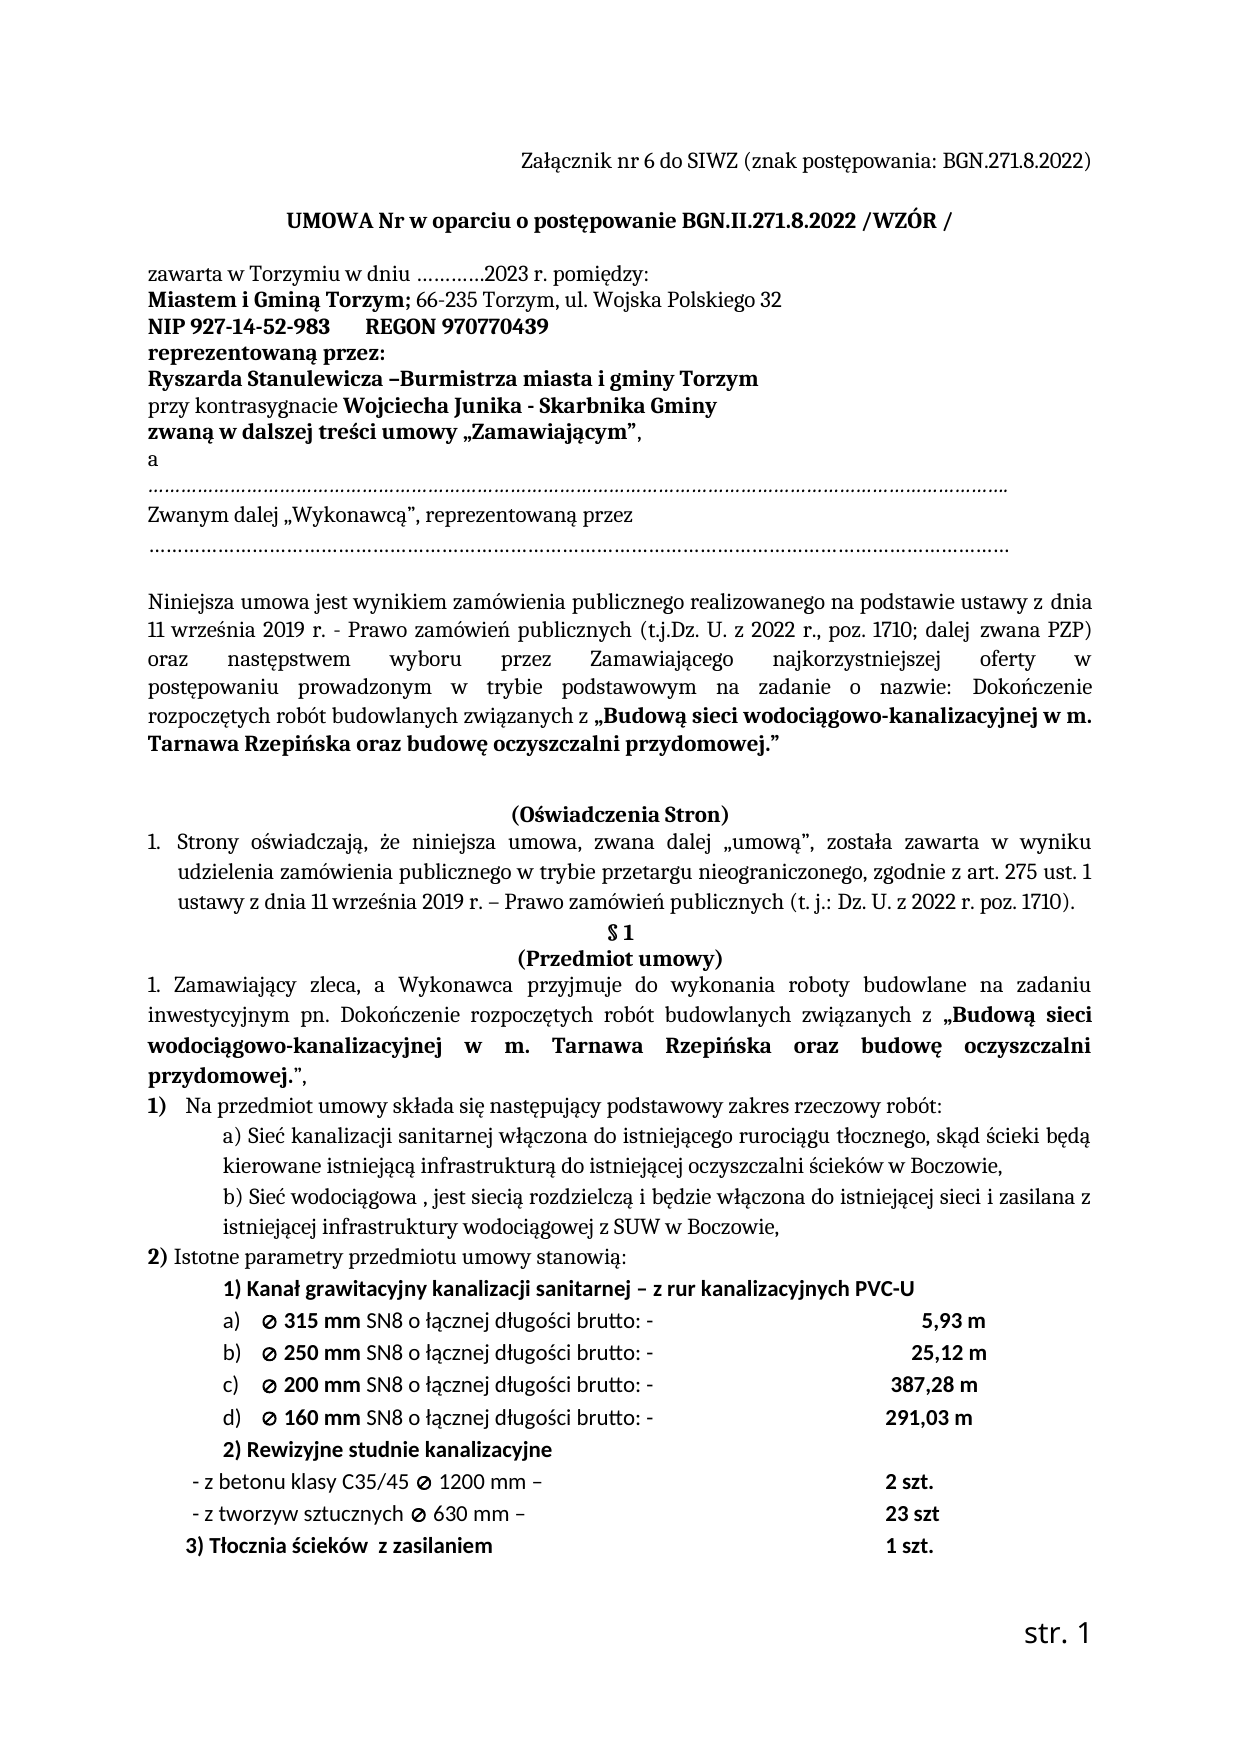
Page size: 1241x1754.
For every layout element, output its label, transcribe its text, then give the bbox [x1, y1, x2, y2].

list Na przedmiot umowy składa się następujący podstawowy zakres rzeczowy robót: [148, 1093, 1092, 1119]
text a [148, 445, 1092, 472]
text Ryszarda Stanulewicza –Burmistrza miasta i gminy Torzym [148, 366, 1092, 393]
text Miastem i Gminą Torzym; 66-235 Torzym, ul. Wojska Polskiego 32 [148, 287, 1092, 313]
text zawarta w Torzymiu w dniu …………2023 r. pomiędzy: [148, 261, 1092, 287]
text NIP 927-14-52-983 REGON 970770439 reprezentowaną przez: [148, 313, 1092, 366]
text Załącznik nr 6 do SIWZ (znak postępowania: BGN.271.8.2022) [148, 148, 1092, 174]
text Zwanym dalej „Wykonawcą”, reprezentowaną przez [148, 502, 1092, 528]
text b) Sieć wodociągowa , jest siecią rozdzielczą i będzie włączona do istniejącej sieci i zasilana z istniejącej infrastruktury wodociągowej z SUW w Boczowie, [223, 1183, 1092, 1240]
text 1) Kanał grawitacyjny kanalizacji sanitarnej – z rur kanalizacyjnych PVC-U [223, 1274, 1092, 1302]
list 200 mm SN8 o łącznej długości brutto: - 387,28 m [223, 1371, 1092, 1399]
text 2) Rewizyjne studnie kanalizacyjne [223, 1435, 1092, 1463]
list 160 mm SN8 o łącznej długości brutto: - 291,03 m [223, 1403, 1092, 1431]
text a) Sieć kanalizacji sanitarnej włączona do istniejącego rurociągu tłocznego, skąd ścieki będą kierowane istniejącą infrastrukturą do istniejącej oczyszczalni ścieków w Boczowie, [223, 1123, 1092, 1179]
text - z tworzyw sztucznych 630 mm – 23 szt [192, 1499, 1092, 1527]
text (Przedmiot umowy) [148, 946, 1092, 972]
text …………………………………………………………………………………………………………………………………………. [148, 472, 1092, 498]
text …………………………………………………………………………………………………………………………………… [148, 532, 1092, 558]
text § 1 [148, 919, 1092, 946]
text - z betonu klasy C35/45 1200 mm – 2 szt. [192, 1467, 1092, 1495]
text 3) Tłocznia ścieków z zasilaniem 1 szt. [148, 1532, 1092, 1559]
text 1. Zamawiający zleca, a Wykonawca przyjmuje do wykonania roboty budowlane na zadaniu inwestycyjnym pn. Dokończenie rozpoczętych robót budowlanych związanych z „Budową sieci wodociągowo-kanalizacyjnej w m. Tarnawa Rzepińska oraz budowę oczyszczalni przydomowej.”, [148, 972, 1092, 1089]
list Strony oświadczają, że niniejsza umowa, zwana dalej „umową”, została zawarta w wyniku udzielenia zamówienia publicznego w trybie przetargu nieograniczonego, zgodnie z art. 275 ust. 1 ustawy z dnia 11 września 2019 r. – Prawo zamówień publicznych (t. j.: Dz. U. z 2022 r. poz. 1710). [148, 829, 1092, 915]
text Niniejsza umowa jest wynikiem zamówienia publicznego realizowanego na podstawie ustawy z dnia 11 września 2019 r. - Prawo zamówień publicznych (t.j.Dz. U. z 2022 r., poz. 1710; dalej zwana PZP) oraz następstwem wyboru przez Zamawiającego najkorzystniejszej oferty w postępowaniu prowadzonym w trybie podstawowym na zadanie o nazwie: Dokończenie rozpoczętych robót budowlanych związanych z „Budową sieci wodociągowo-kanalizacyjnej w m. Tarnawa Rzepińska oraz budowę oczyszczalni przydomowej.” [148, 589, 1092, 757]
text przy kontrasygnacie Wojciecha Junika - Skarbnika Gminy [148, 393, 1092, 419]
list 250 mm SN8 o łącznej długości brutto: - 25,12 m [223, 1338, 1092, 1366]
text 2) Istotne parametry przedmiotu umowy stanowią: [148, 1244, 1092, 1270]
text UMOWA Nr w oparciu o postępowanie BGN.II.271.8.2022 /WZÓR / [148, 208, 1092, 234]
list 315 mm SN8 o łącznej długości brutto: - 5,93 m [223, 1306, 1092, 1334]
text (Oświadczenia Stron) [148, 802, 1092, 829]
text zwaną w dalszej treści umowy „Zamawiającym”, [148, 419, 1092, 445]
